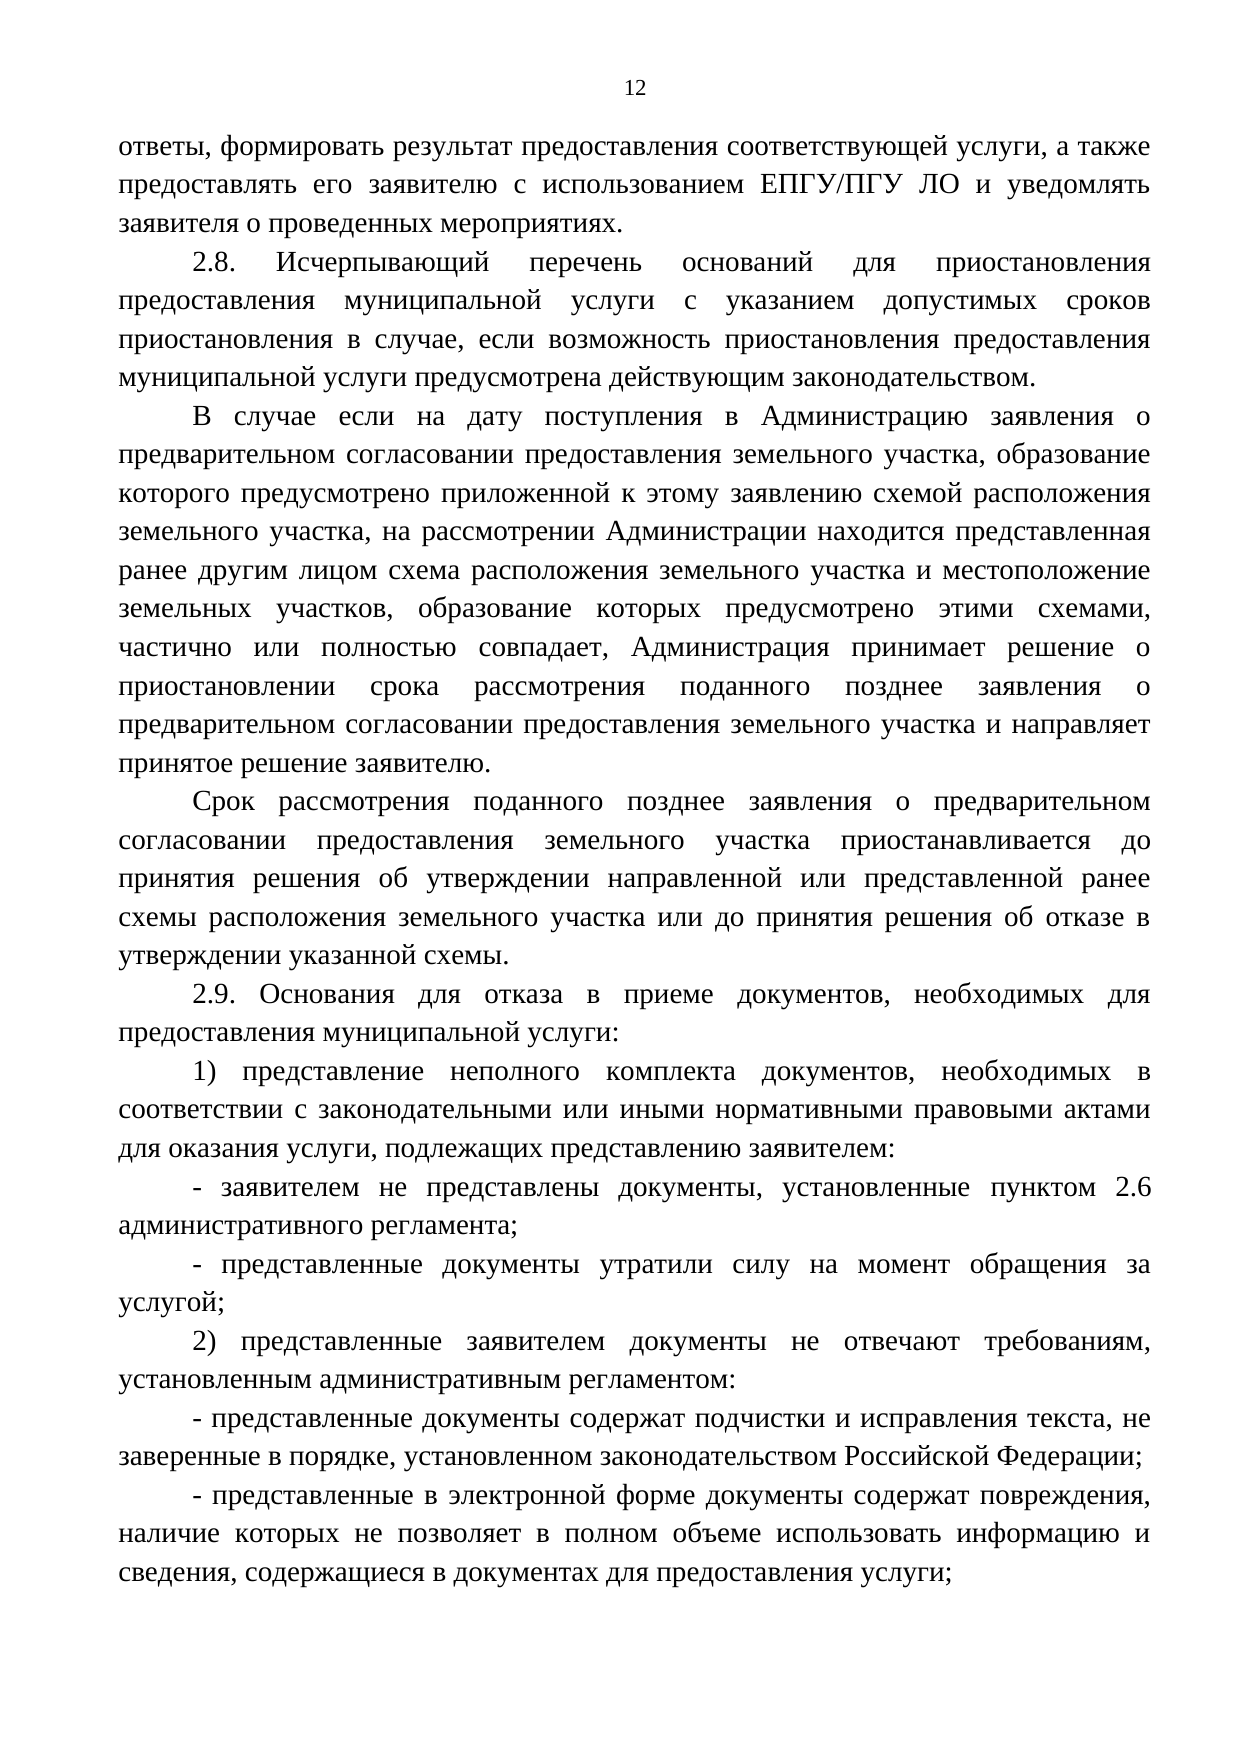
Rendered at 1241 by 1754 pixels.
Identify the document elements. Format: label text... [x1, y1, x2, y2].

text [118, 128, 1152, 239]
text - представленные документы утратили силу на момент обращения за услугой; [118, 1246, 1152, 1318]
text В случае если на дату поступления в Администрацию заявления о предварительном согласовании предоставления земельного участка, образование которого предусмотрено приложенной к этому заявлению схемой расположения земельного участка, на рассмотрении Администрации находится представленная ранее другим лицом схема расположения земельного участка и местоположение земельных участков, образование которых предусмотрено этими схемами, частично или полностью совпадает, Администрация принимает решение о приостановлении срока рассмотрения поданного позднее заявления о предварительном согласовании предоставления земельного участка и направляет принятое решение заявителю. [118, 398, 1152, 778]
text - представленные в электронной форме документы содержат повреждения, наличие которых не позволяет в полном объеме использовать информацию и сведения, содержащиеся в документах для предоставления услуги; [118, 1477, 1152, 1588]
text 1) представление неполного комплекта документов, необходимых в соответствии с законодательными или иными нормативными правовыми актами для оказания услуги, подлежащих представлению заявителем: [118, 1053, 1152, 1164]
text - заявителем не представлены документы, установленные пунктом 2.6 административного регламента; [118, 1169, 1152, 1241]
text 2.9. Основания для отказа в приеме документов, необходимых для предоставления муниципальной услуги: [118, 976, 1152, 1048]
text 2.8. Исчерпывающий перечень оснований для приостановления предоставления муниципальной услуги с указанием допустимых сроков приостановления в случае, если возможность приостановления предоставления муниципальной услуги предусмотрена действующим законодательством. [118, 244, 1152, 393]
text 2) представленные заявителем документы не отвечают требованиям, установленным административным регламентом: [118, 1323, 1152, 1395]
text - представленные документы содержат подчистки и исправления текста, не заверенные в порядке, установленном законодательством Российской Федерации; [118, 1400, 1152, 1472]
text Срок рассмотрения поданного позднее заявления о предварительном согласовании предоставления земельного участка приостанавливается до принятия решения об утверждении направленной или представленной ранее схемы расположения земельного участка или до принятия решения об отказе в утверждении указанной схемы. [118, 783, 1152, 971]
